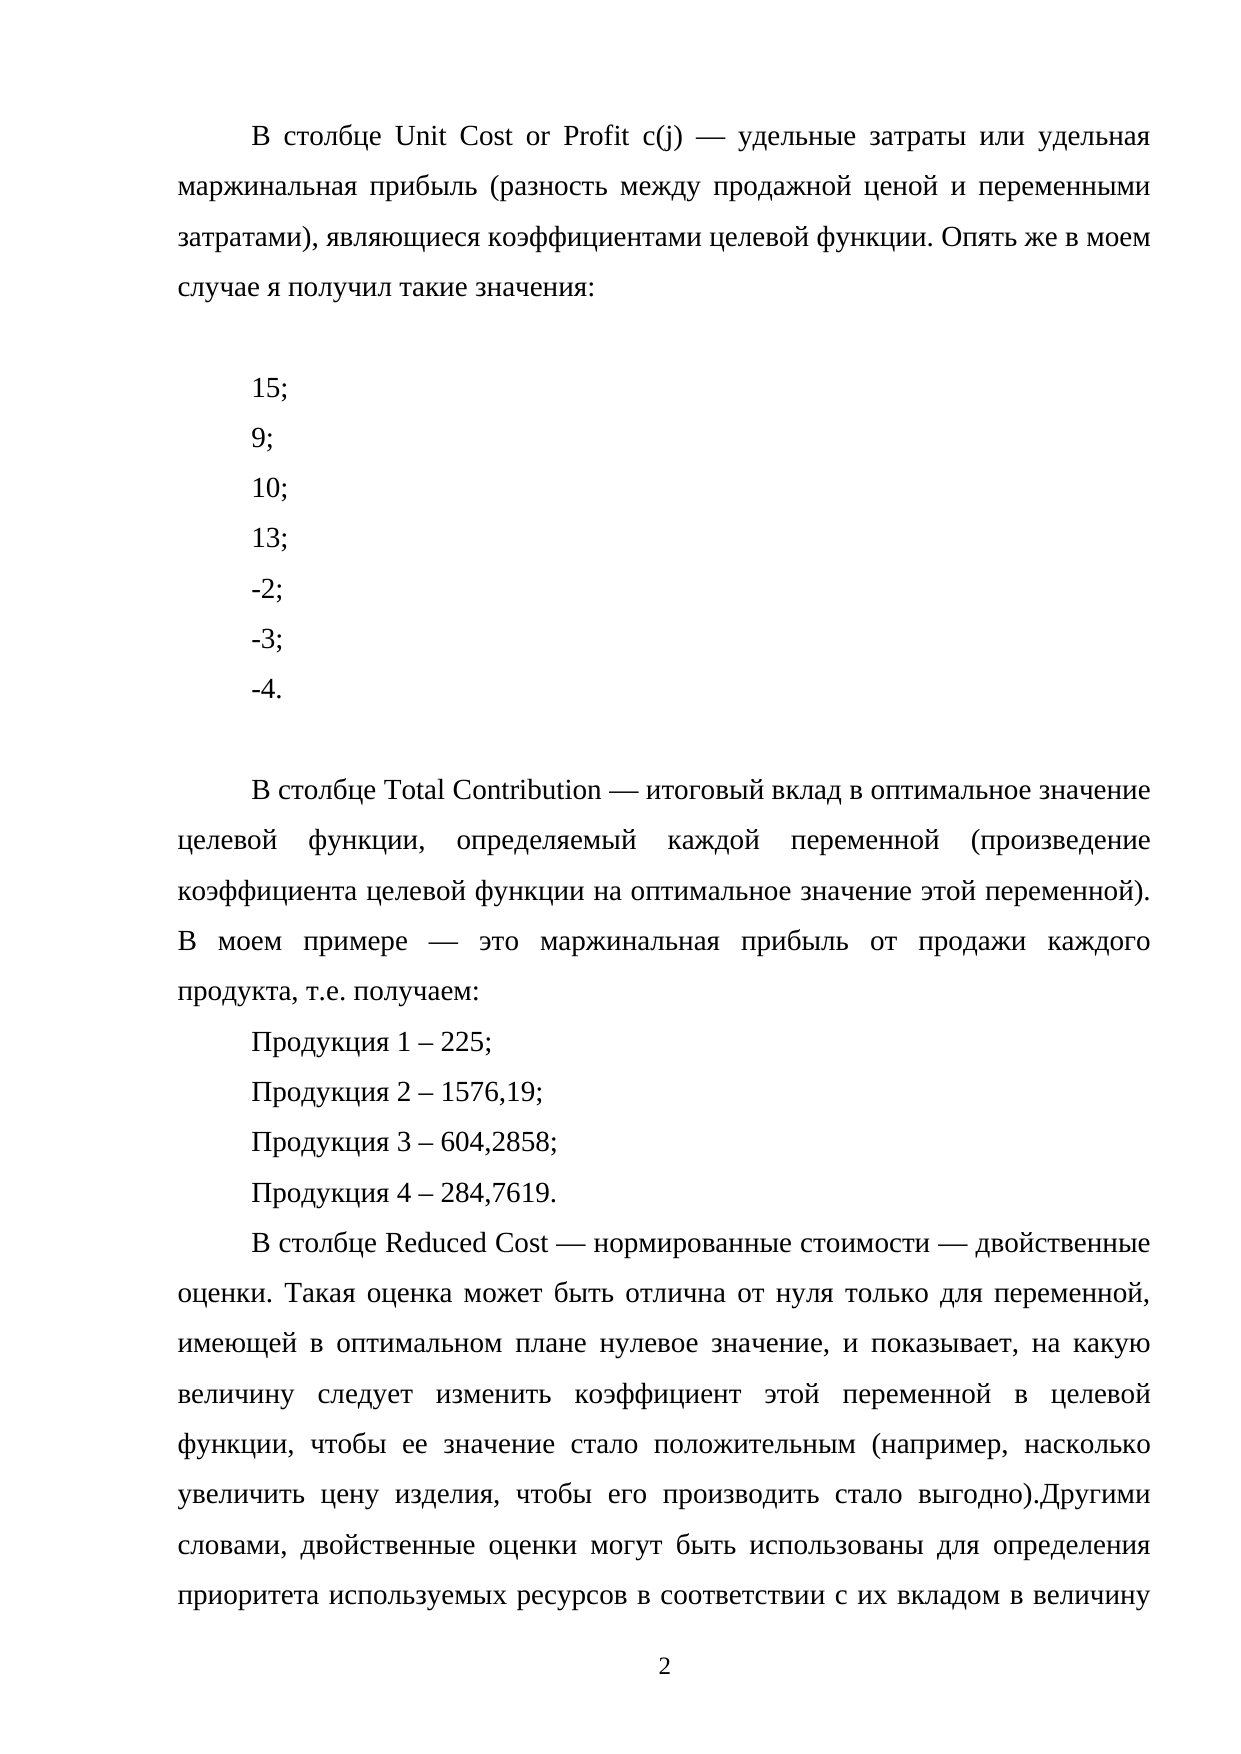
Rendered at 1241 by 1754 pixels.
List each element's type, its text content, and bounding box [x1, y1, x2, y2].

text -3; [177, 621, 1152, 655]
text -4. [177, 672, 1152, 705]
text Продукция 2 – 1576,19; [177, 1074, 1152, 1108]
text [177, 1225, 1152, 1611]
text В столбце Total Contribution — итоговый вклад в оптимальное значение целевой функции, определяемый каждой переменной (произведение коэффициента целевой функции на оптимальное значение этой переменной). В моем примере — это маржинальная прибыль от продажи каждого продукта, т.е. получаем: [177, 772, 1152, 1007]
text 9; [177, 420, 1152, 453]
text 13; [177, 521, 1152, 554]
text Продукция 3 – 604,2858; [177, 1124, 1152, 1158]
text В столбце Unit Cost or Profit c(j) — удельные затраты или удельная маржинальная прибыль (разность между продажной ценой и переменными затратами), являющиеся коэффициентами целевой функции. Опять же в моем случае я получил такие значения: [177, 118, 1152, 303]
text Продукция 1 – 225; [177, 1024, 1152, 1057]
text -2; [177, 571, 1152, 604]
text 15; [177, 370, 1152, 403]
text Продукция 4 – 284,7619. [177, 1175, 1152, 1208]
text 10; [177, 470, 1152, 504]
